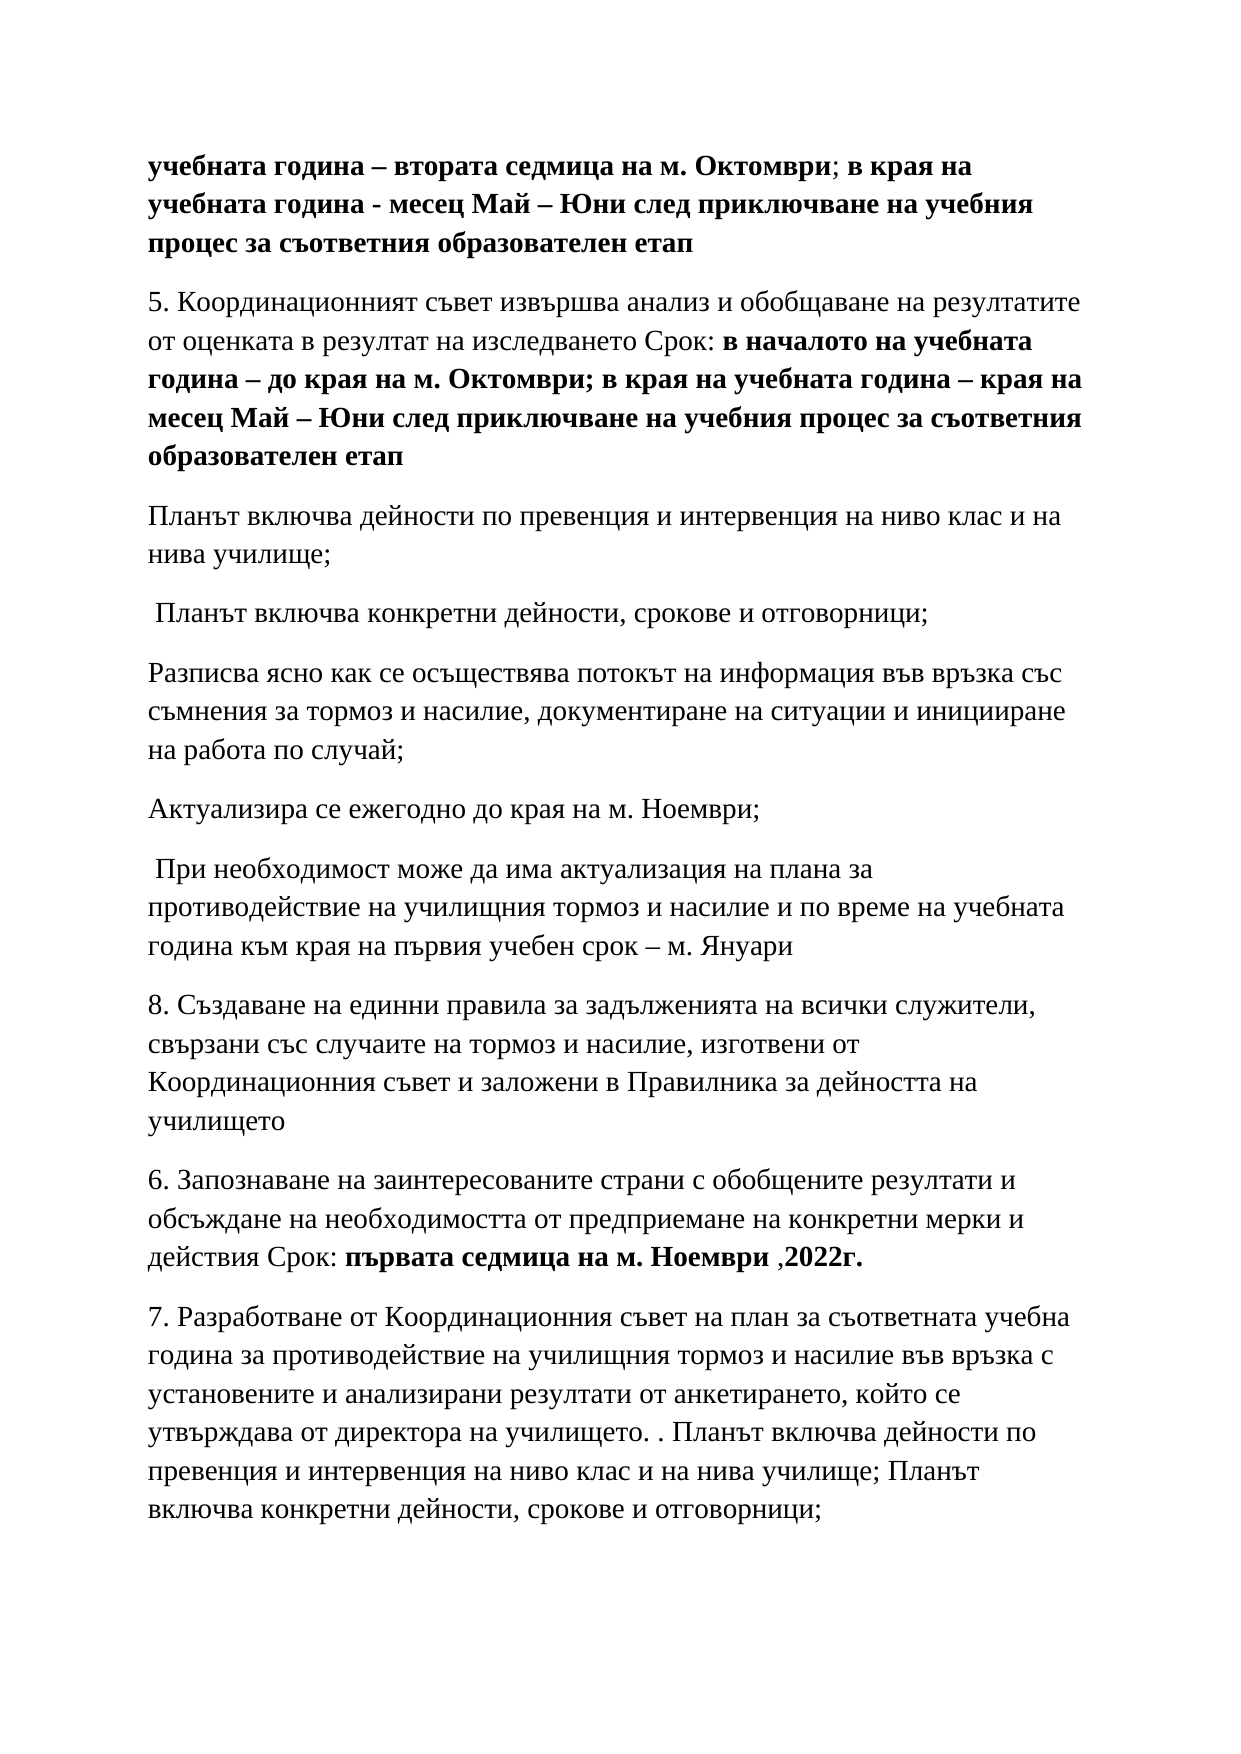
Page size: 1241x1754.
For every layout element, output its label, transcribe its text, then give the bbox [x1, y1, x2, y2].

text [148, 148, 1093, 258]
text 6. Запознаване на заинтересованите страни с обобщените резултати и обсъждане на необходимостта от предприемане на конкретни мерки и действия Срок: първата седмица на м. Ноември ,2022г. [148, 1162, 1093, 1273]
text 5. Координационният съвет извършва анализ и обобщаване на резултатите от оценката в резултат на изследването Срок: в началото на учебната година – до края на м. Октомври; в края на учебната година – края на месец Май – Юни след приключване на учебния процес за съответния образователен етап [148, 284, 1093, 472]
text Актуализира се ежегодно до края на м. Ноември; [148, 791, 1093, 825]
text Разписва ясно как се осъществява потокът на информация във връзка със съмнения за тормоз и насилие, документиране на ситуации и иницииране на работа по случай; [148, 655, 1093, 766]
text 7. Разработване от Координационния съвет на план за съответната учебна година за противодействие на училищния тормоз и насилие във връзка с установените и анализирани резултати от анкетирането, който се утвърждава от директора на училището. . Планът включва дейности по превенция и интервенция на ниво клас и на нива училище; Планът включва конкретни дейности, срокове и отговорници; [148, 1299, 1093, 1525]
text Планът включва конкретни дейности, срокове и отговорници; [148, 596, 1093, 629]
text Планът включва дейности по превенция и интервенция на ниво клас и на нива училище; [148, 498, 1093, 570]
text 8. Създаване на единни правила за задълженията на всички служители, свързани със случаите на тормоз и насилие, изготвени от Координационния съвет и заложени в Правилника за дейността на училището [148, 987, 1093, 1136]
text При необходимост може да има актуализация на плана за противодействие на училищния тормоз и насилие и по време на учебната година към края на първия учебен срок – м. Януари [148, 851, 1093, 961]
